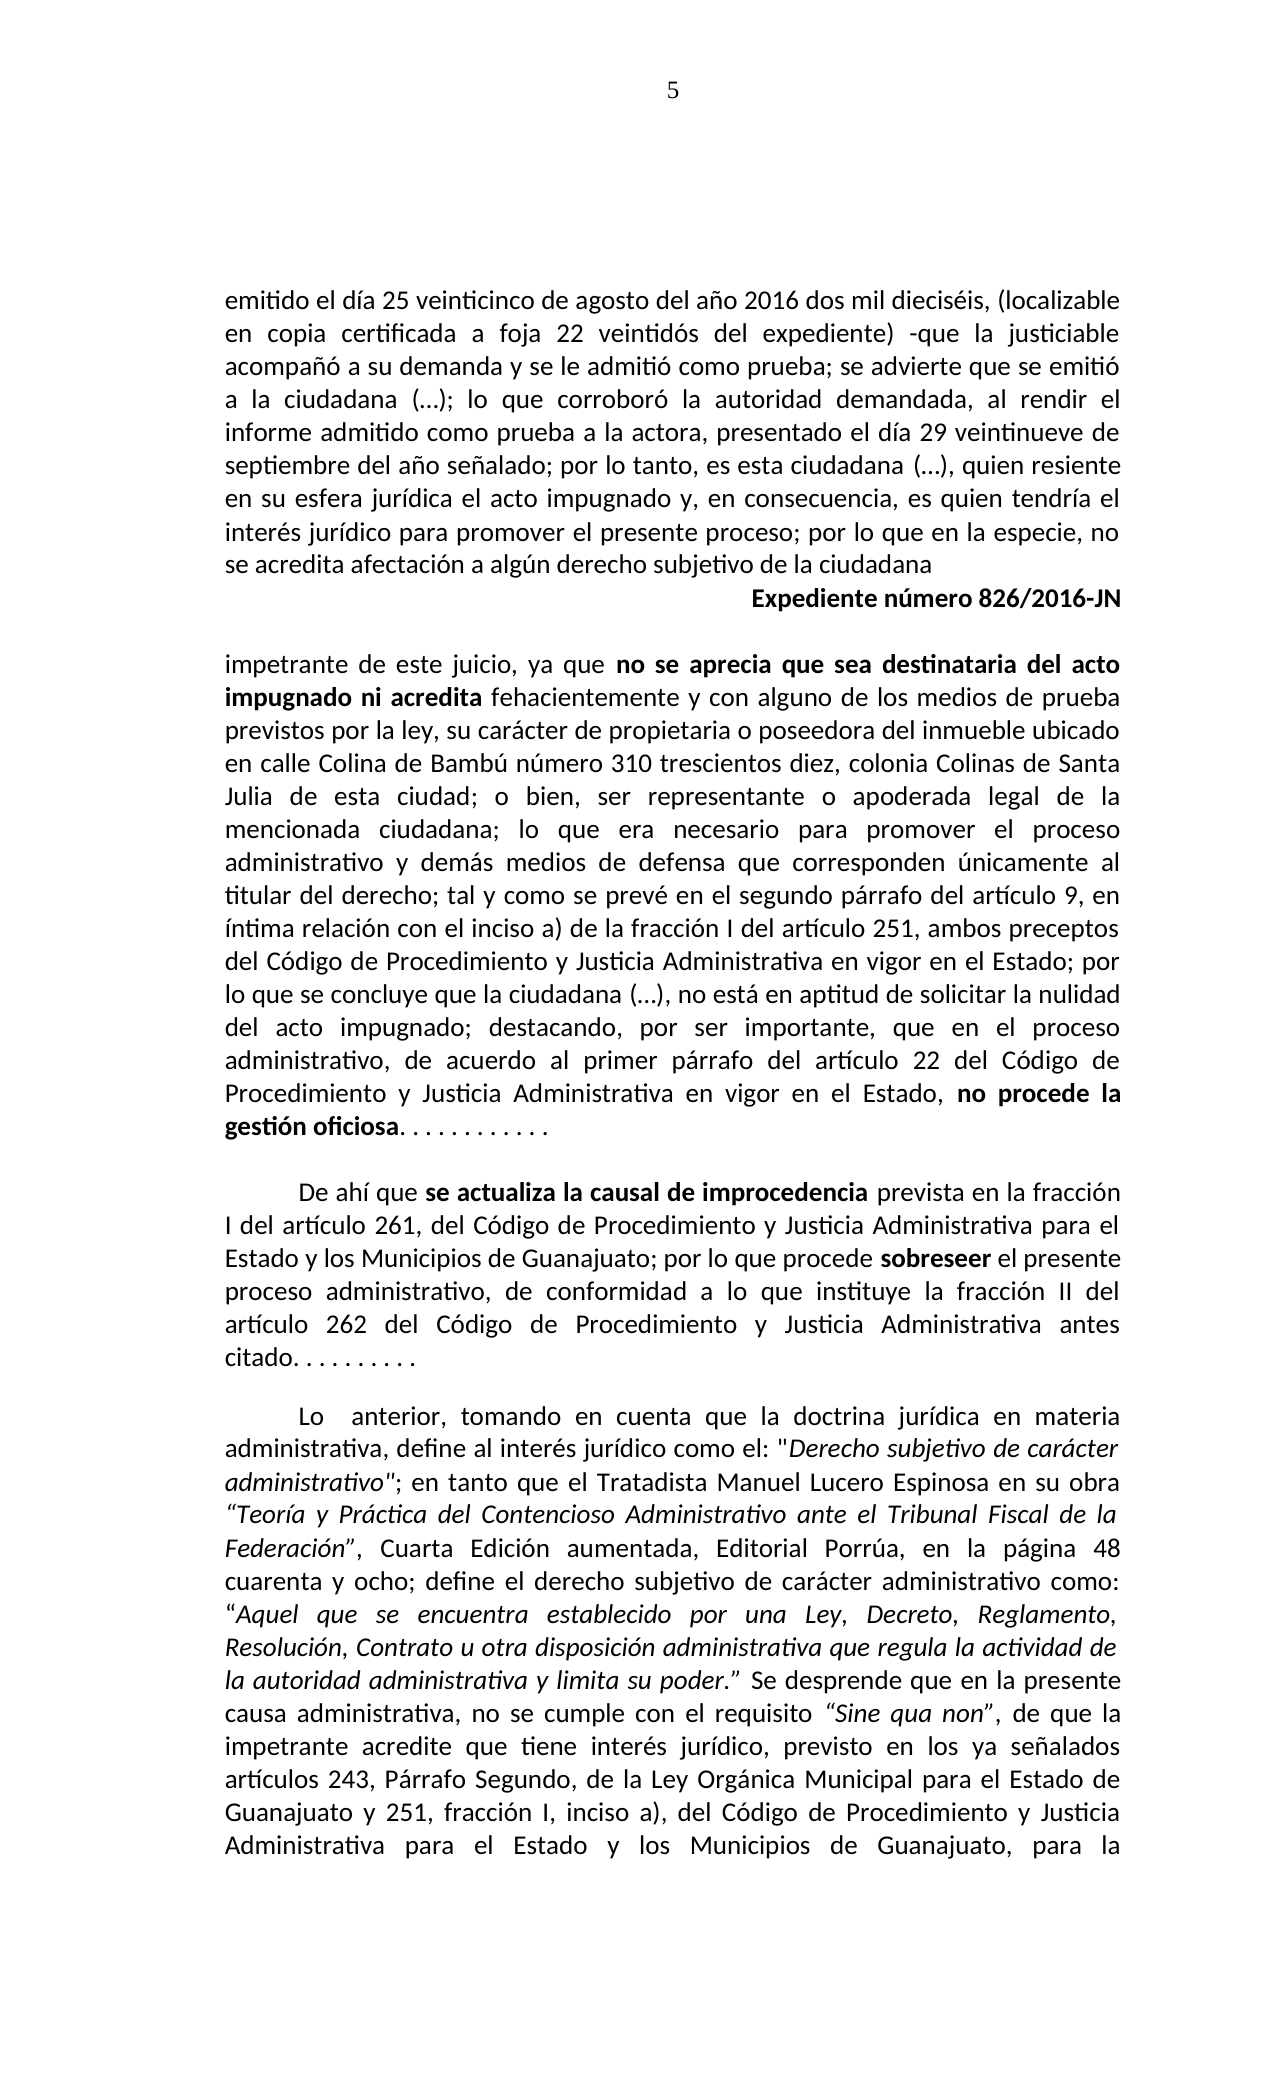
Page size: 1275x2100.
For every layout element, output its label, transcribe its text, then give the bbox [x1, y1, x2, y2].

text Expediente número 826/2016-JN [224, 581, 1121, 614]
text De ahí que se actualiza la causal de improcedencia prevista en la fracción I del artículo 261, del Código de Procedimiento y Justicia Administrativa para el Estado y los Municipios de Guanajuato; por lo que procede sobreseer el presente proceso administrativo, de conformidad a lo que instituye la fracción II del artículo 262 del Código de Procedimiento y Justicia Administrativa antes citado. . . . . . . . . . [224, 1175, 1121, 1373]
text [224, 283, 1121, 581]
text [224, 1399, 1121, 1861]
text impetrante de este juicio, ya que no se aprecia que sea destinataria del acto impugnado ni acredita fehacientemente y con alguno de los medios de prueba previstos por la ley, su carácter de propietaria o poseedora del inmueble ubicado en calle Colina de Bambú número 310 trescientos diez, colonia Colinas de Santa Julia de esta ciudad; o bien, ser representante o apoderada legal de la mencionada ciudadana; lo que era necesario para promover el proceso administrativo y demás medios de defensa que corresponden únicamente al titular del derecho; tal y como se prevé en el segundo párrafo del artículo 9, en íntima relación con el inciso a) de la fracción I del artículo 251, ambos preceptos del Código de Procedimiento y Justicia Administrativa en vigor en el Estado; por lo que se concluye que la ciudadana (…), no está en aptitud de solicitar la nulidad del acto impugnado; destacando, por ser importante, que en el proceso administrativo, de acuerdo al primer párrafo del artículo 22 del Código de Procedimiento y Justicia Administrativa en vigor en el Estado, no procede la gestión oficiosa. . . . . . . . . . . . [224, 647, 1121, 1142]
